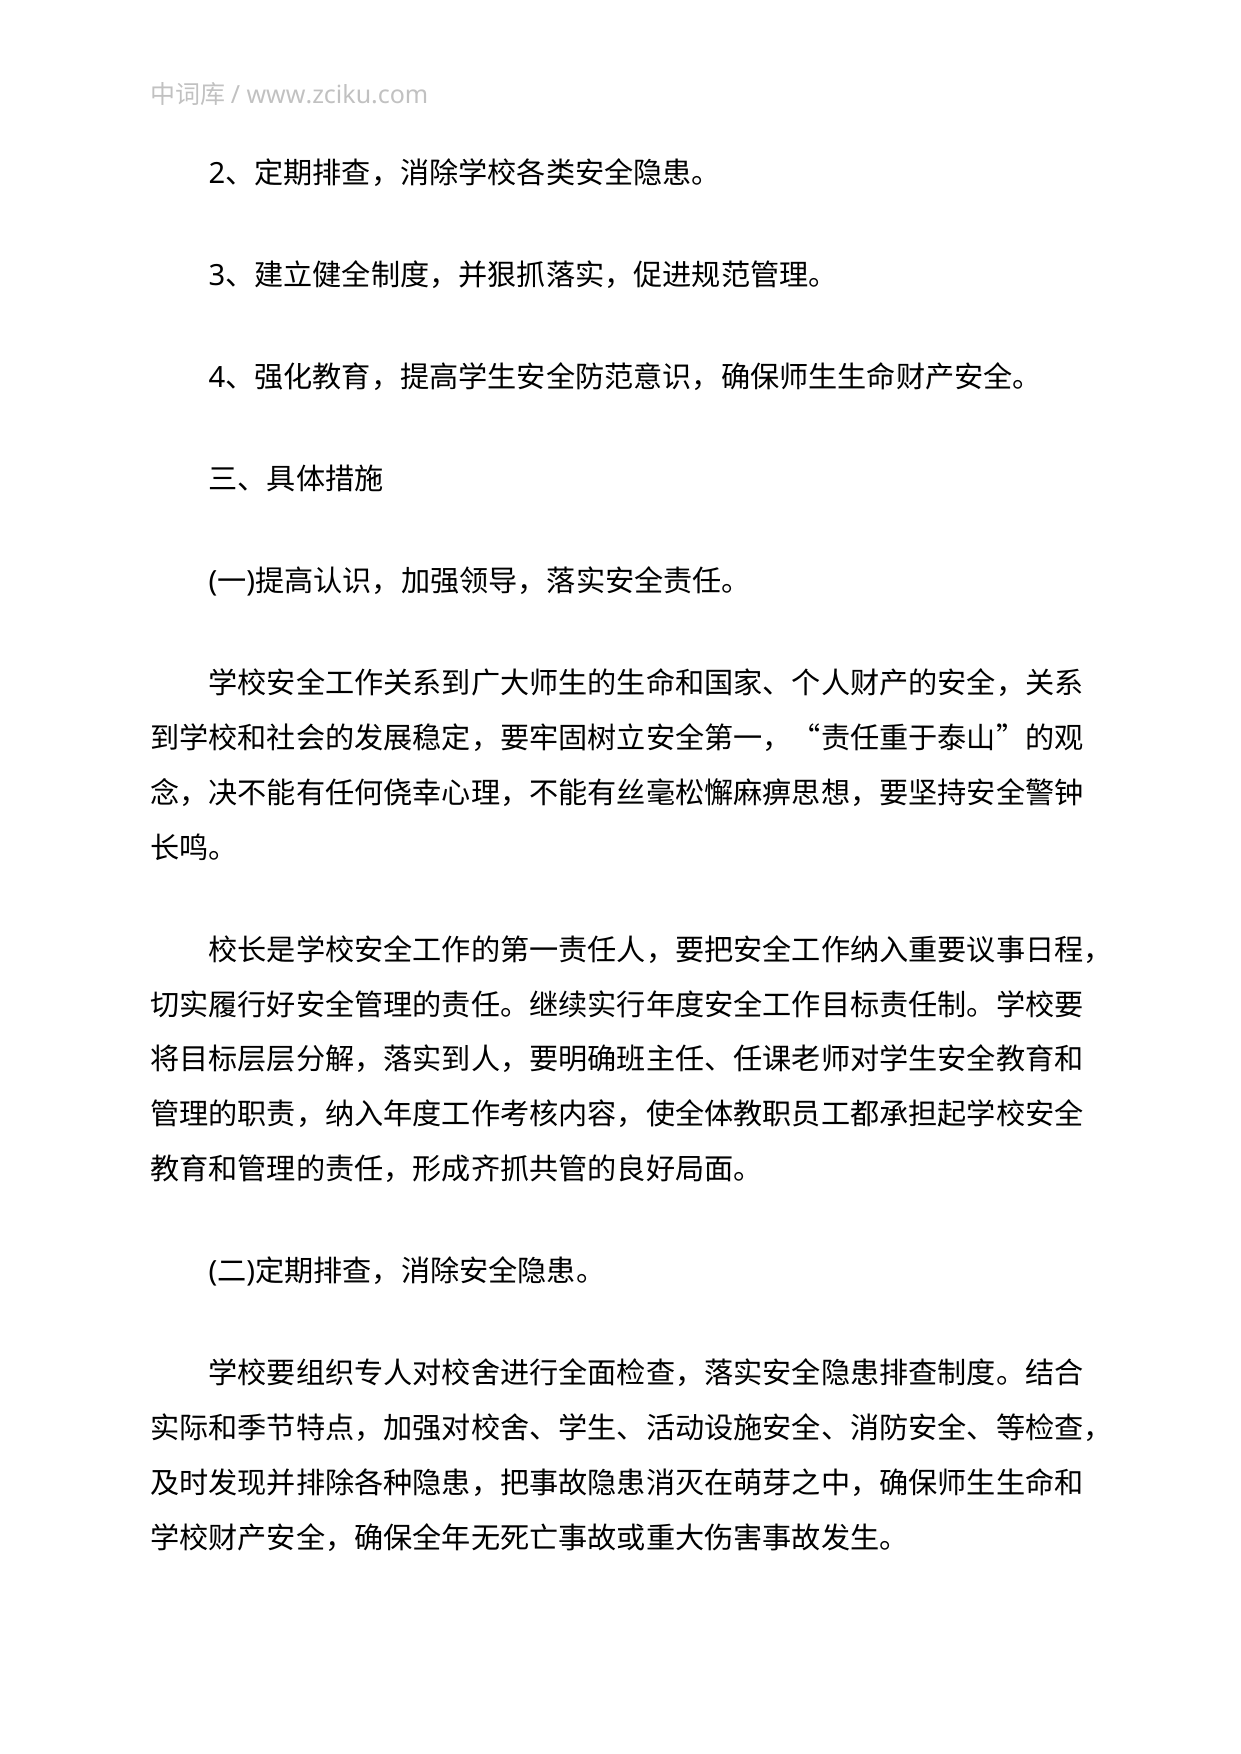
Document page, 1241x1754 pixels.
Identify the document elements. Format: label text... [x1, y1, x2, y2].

text 2、定期排查，消除学校各类安全隐患。 [150, 150, 1090, 192]
text (二)定期排查，消除安全隐患。 [150, 1247, 1090, 1290]
text 学校安全工作关系到广大师生的生命和国家、个人财产的安全，关系到学校和社会的发展稳定，要牢固树立安全第一，“责任重于泰山”的观念，决不能有任何侥幸心理，不能有丝毫松懈麻痹思想，要坚持安全警钟长鸣。 [150, 660, 1090, 867]
text 3、建立健全制度，并狠抓落实，促进规范管理。 [150, 252, 1090, 294]
text 校长是学校安全工作的第一责任人，要把安全工作纳入重要议事日程，切实履行好安全管理的责任。继续实行年度安全工作目标责任制。学校要将目标层层分解，落实到人，要明确班主任、任课老师对学生安全教育和管理的职责，纳入年度工作考核内容，使全体教职员工都承担起学校安全教育和管理的责任，形成齐抓共管的良好局面。 [150, 926, 1090, 1188]
text 三、具体措施 [150, 456, 1090, 498]
text 4、强化教育，提高学生安全防范意识，确保师生生命财产安全。 [150, 354, 1090, 396]
text (一)提高认识，加强领导，落实安全责任。 [150, 558, 1090, 600]
text 学校要组织专人对校舍进行全面检查，落实安全隐患排查制度。结合实际和季节特点，加强对校舍、学生、活动设施安全、消防安全、等检查，及时发现并排除各种隐患，把事故隐患消灭在萌芽之中，确保师生生命和学校财产安全，确保全年无死亡事故或重大伤害事故发生。 [150, 1349, 1090, 1556]
